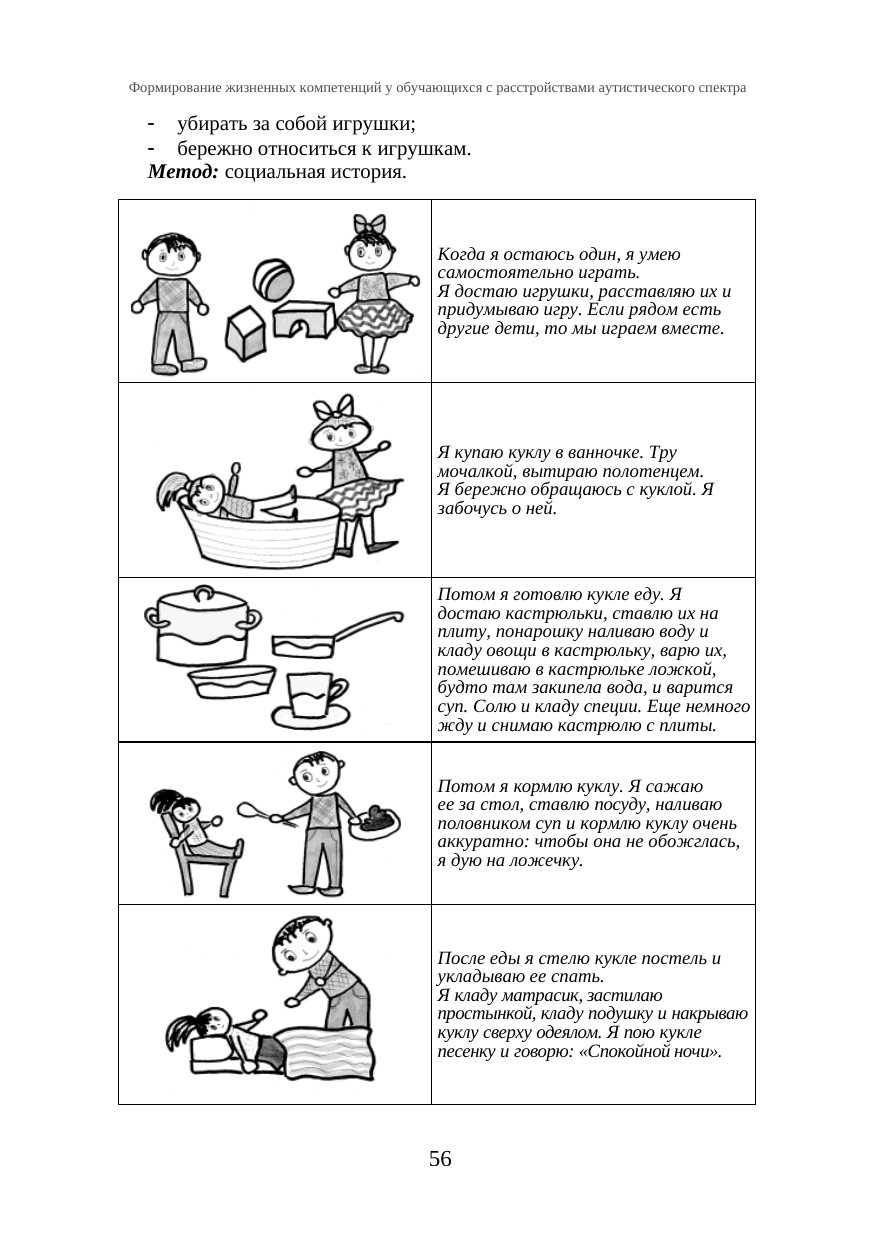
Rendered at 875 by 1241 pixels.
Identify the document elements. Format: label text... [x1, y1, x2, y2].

picture [130, 207, 421, 380]
table_cell Потом я готовлю кукле еду. Я достаю кастрюльки, ставлю их на плиту, понарошку наливаю воду и кладу овощи в кастрюльку, варю их, помешиваю в кастрюльке ложкой, будто там закипела вода, и варится суп. Солю и кладу специи. Еще немного жду и снимаю кастрюлю с плиты. [432, 578, 755, 741]
table_cell [119, 578, 431, 741]
table_cell [119, 905, 431, 1103]
picture [145, 750, 402, 901]
picture [154, 388, 405, 573]
table_header [119, 200, 431, 382]
text Метод: социальная история. [148, 160, 768, 184]
table_cell После еды я стелю кукле постель и укладываю ее спать. Я кладу матрасик, застилаю простынкой, кладу подушку и накрываю куклу сверху одеялом. Я пою кукле песенку и говорю: «Спокойной ночи». [432, 905, 755, 1103]
table_cell Я купаю куклу в ванночке. Тру мочалкой, вытираю полотенцем. Я бережно обращаюсь с куклой. Я забочусь о ней. [432, 383, 755, 577]
picture [165, 913, 399, 1100]
table_header Когда я остаюсь один, я умею самостоятельно играть. Я достаю игрушки, расставляю их и придумываю игру. Если рядом есть другие дети, то мы играем вместе. [432, 200, 755, 382]
table_cell [119, 743, 431, 904]
table_cell [119, 383, 431, 577]
table_cell Потом я кормлю куклу. Я сажаю ее за стол, ставлю посуду, наливаю половником суп и кормлю куклу очень аккуратно: чтобы она не обожглась, я дую на ложечку. [432, 743, 755, 904]
text Формирование жизненных компетенций у обучающихся с расстройствами аутистического спектра [128, 78, 768, 95]
list бережно относиться к игрушкам. [147, 136, 768, 160]
picture [143, 584, 407, 732]
list убирать за собой игрушки; [147, 111, 768, 136]
